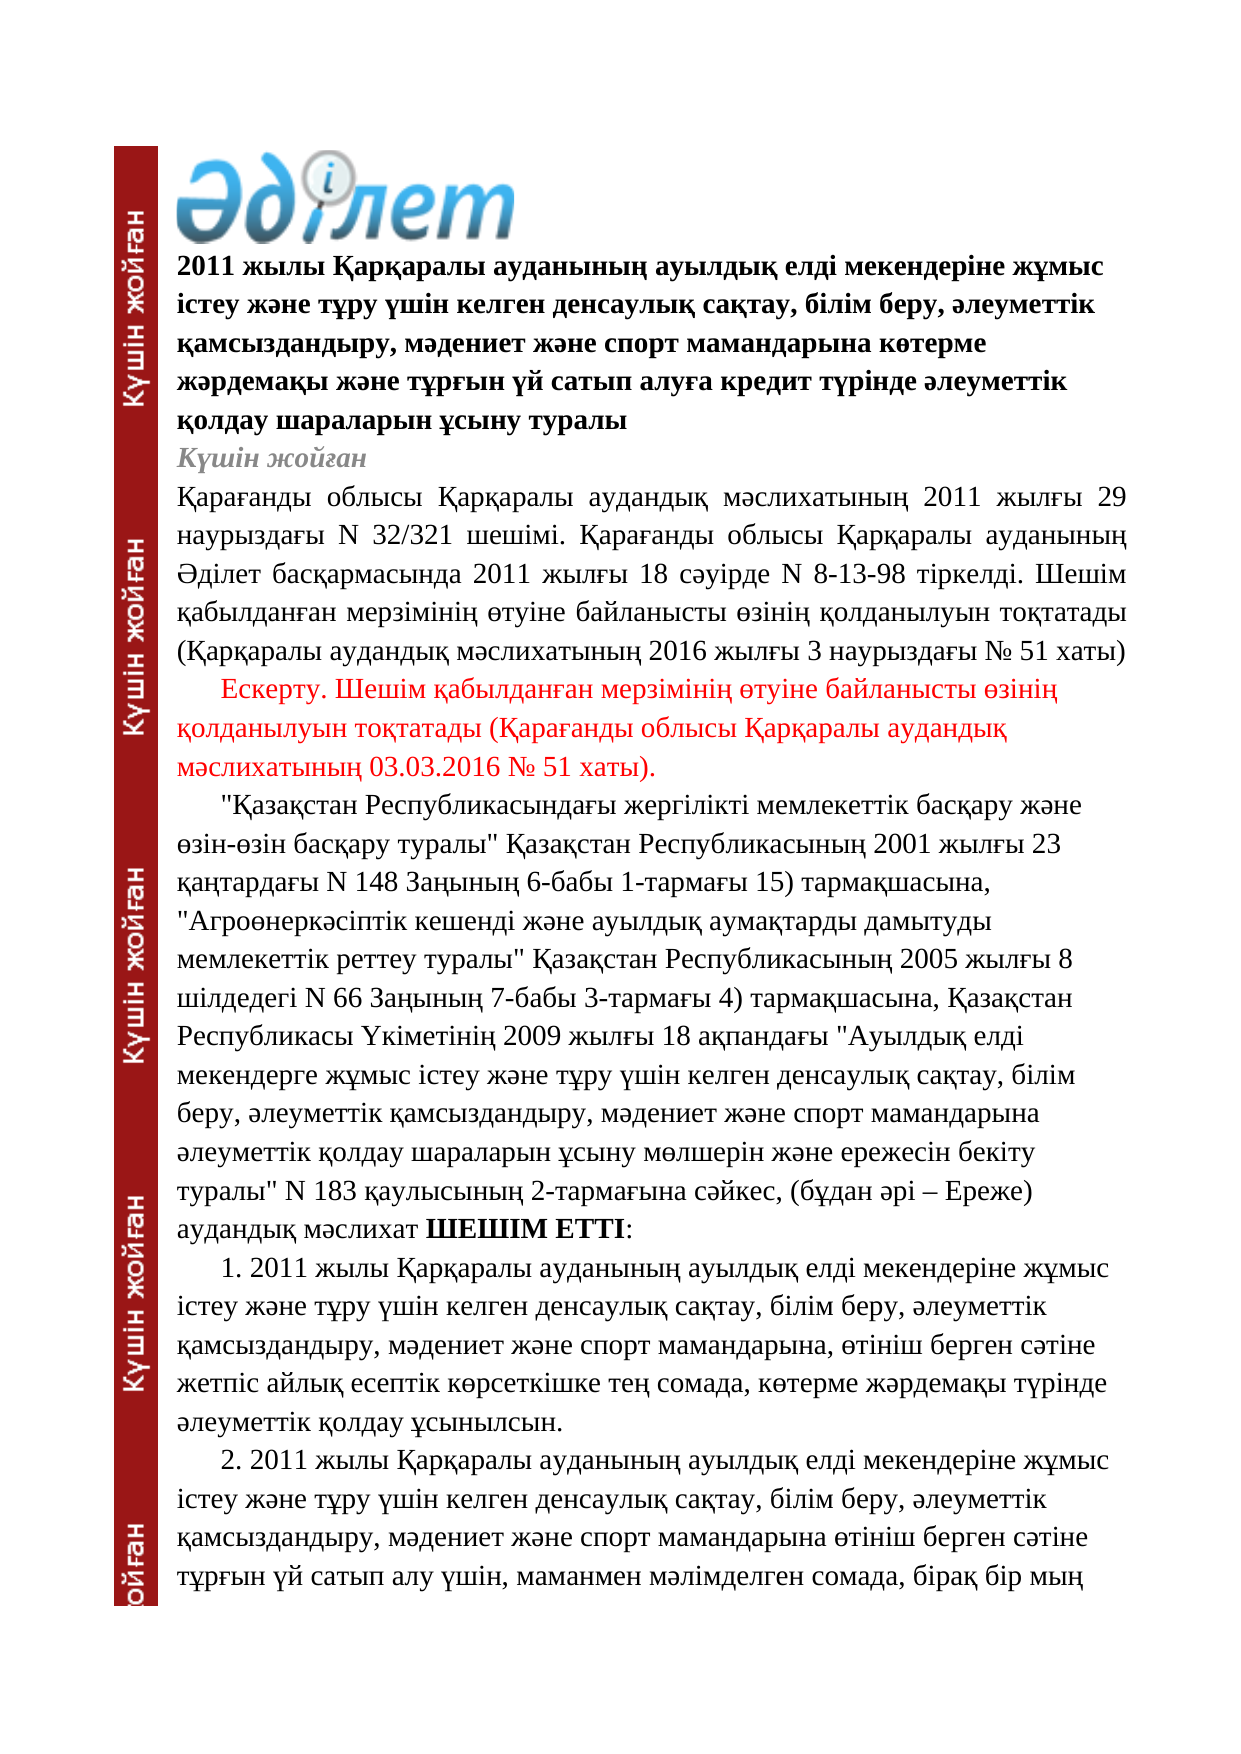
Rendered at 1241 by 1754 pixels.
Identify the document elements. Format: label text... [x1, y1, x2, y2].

picture [114, 474, 158, 479]
text Күшін жойған [112, 440, 1128, 474]
text 2011 жылы Қарқаралы ауданының ауылдық елді мекендеріне жұмыс істеу және тұру үшін келген денсаулық сақтау, білім беру, әлеуметтік қамсыздандыру, мәдениет және спорт мамандарына көтерме жәрдемақы және тұрғын үй сатып алуға кредит түрінде әлеуметтік қолдау шараларын ұсыну туралы [112, 248, 1128, 435]
picture [114, 146, 158, 248]
picture [114, 667, 158, 672]
text Қарағанды облысы Қарқаралы аудандық мәслихатының 2011 жылғы 29 наурыздағы N 32/321 шешімі. Қарағанды облысы Қарқаралы ауданының Әділет басқармасында 2011 жылғы 18 сәуірде N 8-13-98 тіркелді. Шешім қабылданған мерзімінің өтуіне байланысты өзінің қолданылуын тоқтатады (Қарқаралы аудандық мәслихатының 2016 жылғы 3 наурыздағы № 51 хаты) [112, 479, 1128, 667]
picture [114, 1592, 158, 1606]
picture [176, 150, 515, 244]
picture [114, 435, 158, 440]
